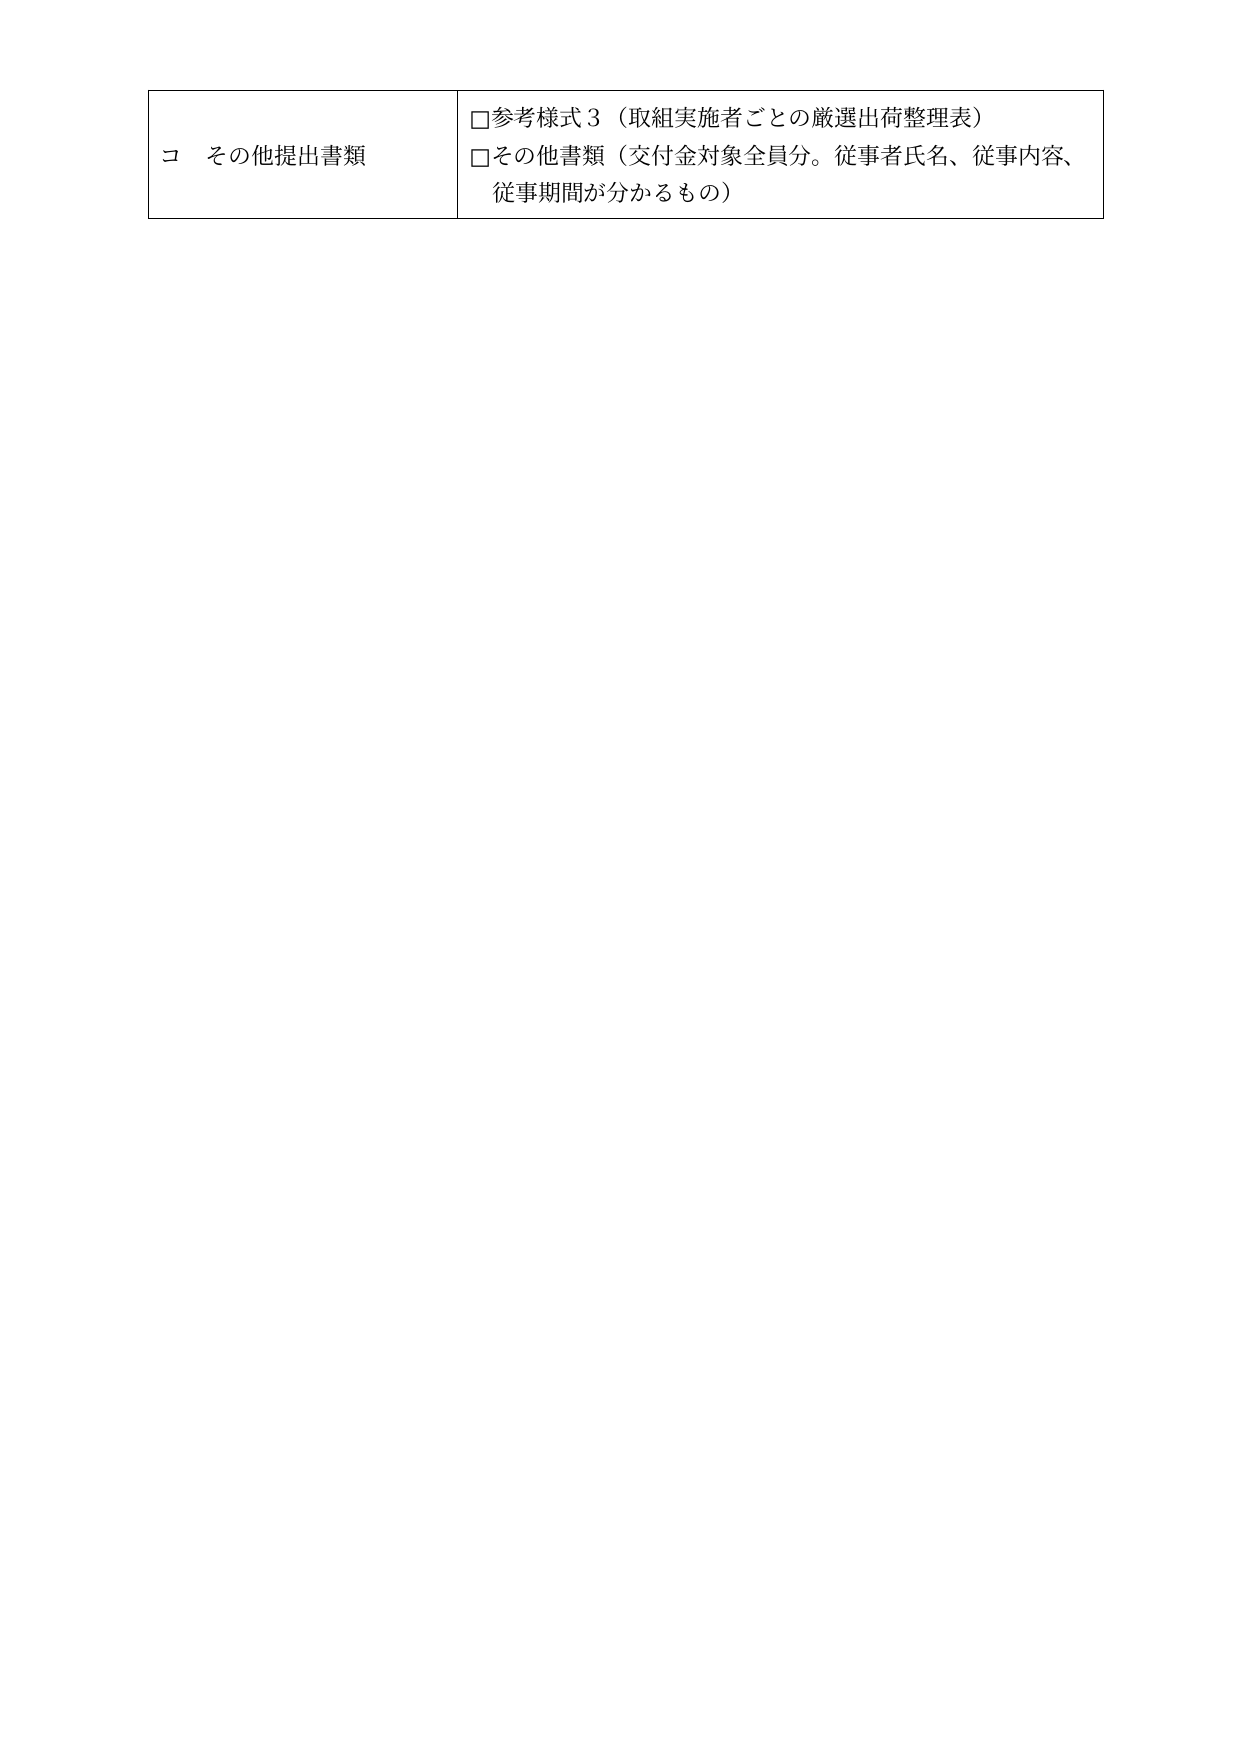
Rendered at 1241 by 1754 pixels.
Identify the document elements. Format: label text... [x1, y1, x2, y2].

table_cell コ その他提出書類 [149, 91, 457, 218]
table_cell □参考様式３（取組実施者ごとの厳選出荷整理表） □その他書類（交付金対象全員分。従事者氏名、従事内容、 従事期間が分かるもの） [458, 91, 1103, 218]
